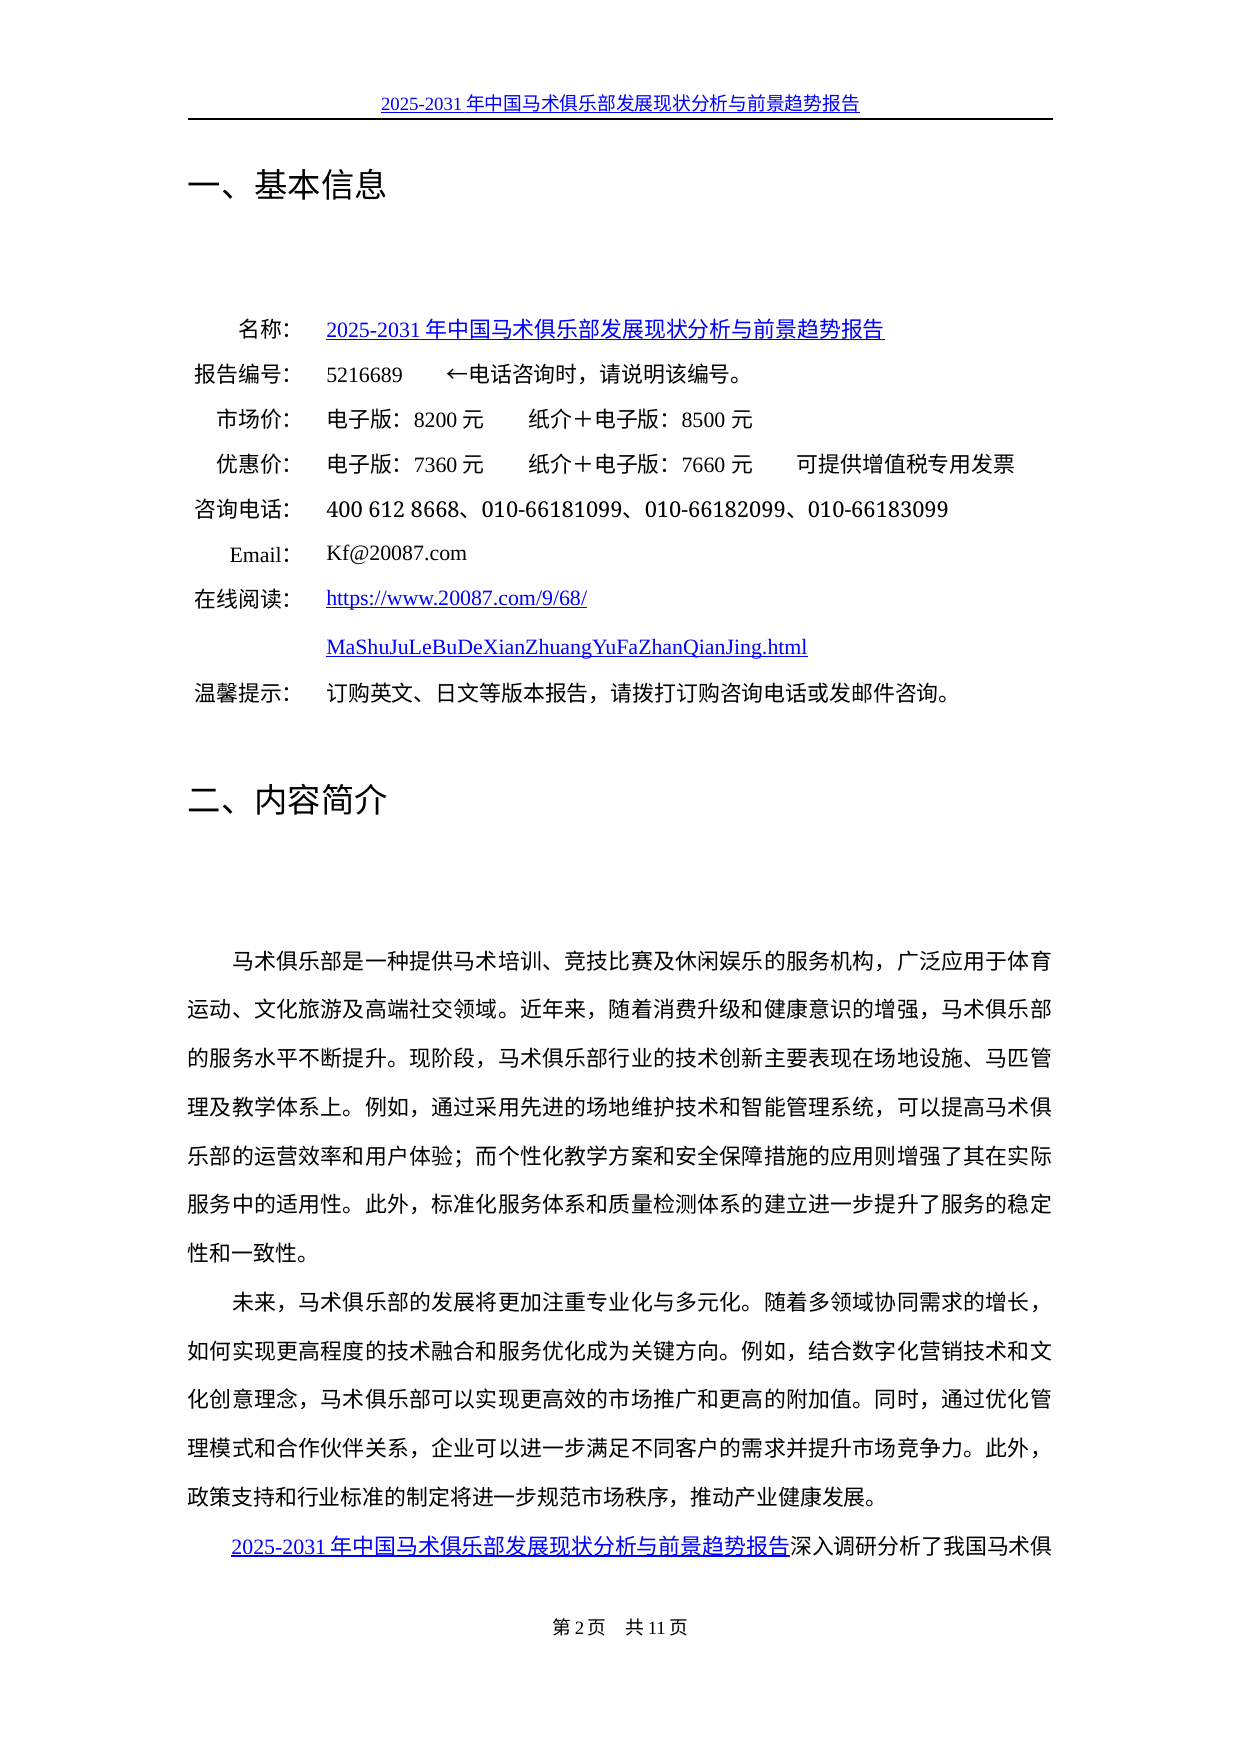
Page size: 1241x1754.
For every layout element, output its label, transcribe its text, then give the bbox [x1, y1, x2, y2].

table_cell 400 612 8668、010-66181099、010-66182099、010-66183099 [315, 492, 1073, 537]
table_cell Email： [167, 537, 315, 582]
table_cell 在线阅读： [167, 582, 315, 675]
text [187, 943, 1053, 1561]
table_cell Kf@20087.com [315, 537, 1073, 582]
table_cell 电子版：8200 元 纸介＋电子版：8500 元 [315, 402, 1073, 447]
title 一、基本信息 [187, 150, 1053, 215]
title 二、内容简介 [187, 766, 1053, 831]
table_header 名称： [167, 312, 315, 357]
table_cell 咨询电话： [167, 492, 315, 537]
table_cell 电子版：7360 元 纸介＋电子版：7660 元 可提供增值税专用发票 [315, 447, 1073, 492]
table_cell 订购英文、日文等版本报告，请拨打订购咨询电话或发邮件咨询。 [315, 675, 1073, 720]
table_cell 市场价： [167, 402, 315, 447]
table_cell 5216689 ←电话咨询时，请说明该编号。 [315, 357, 1073, 402]
table_cell 优惠价： [167, 447, 315, 492]
table_header 2025-2031年中国马术俱乐部发展现状分析与前景趋势报告 [315, 312, 1073, 357]
table_cell 温馨提示： [167, 675, 315, 720]
table_cell 报告编号： [167, 357, 315, 402]
table_cell [315, 582, 1073, 675]
